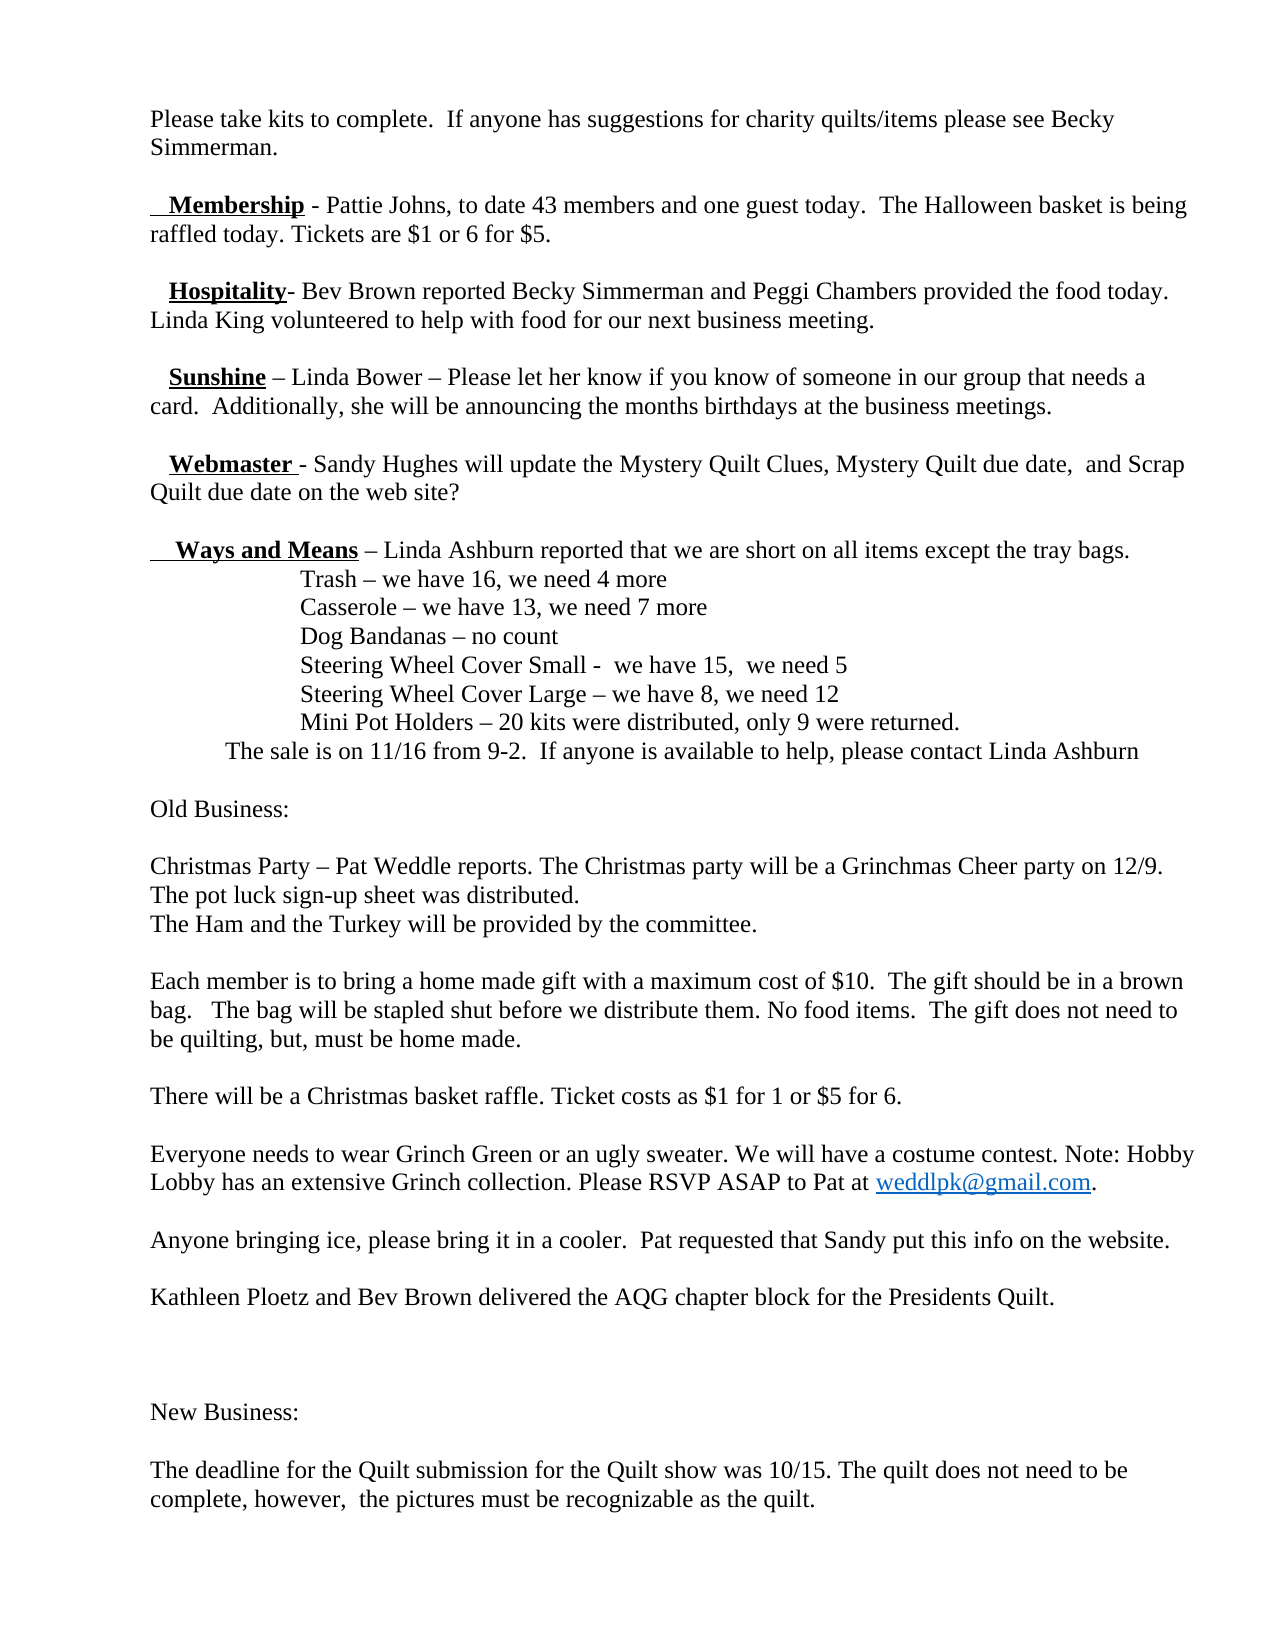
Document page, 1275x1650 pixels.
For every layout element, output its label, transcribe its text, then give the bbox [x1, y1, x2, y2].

text Dog Bandanas – no count [150, 621, 1200, 650]
text The Ham and the Turkey will be provided by the committee. [150, 909, 1200, 937]
text Anyone bringing ice, please bring it in a cooler. Pat requested that Sandy put this info on the website. [150, 1225, 1200, 1254]
text Hospitality- Bev Brown reported Becky Simmerman and Peggi Chambers provided the food today. Linda King volunteered to help with food for our next business meeting. [150, 276, 1200, 334]
text Christmas Party – Pat Weddle reports. The Christmas party will be a Grinchmas Cheer party on 12/9. The pot luck sign-up sheet was distributed. [150, 851, 1200, 909]
text Mini Pot Holders – 20 kits were distributed, only 9 were returned. [150, 707, 1200, 736]
text Sunshine – Linda Bower – Please let her know if you know of someone in our group that needs a card. Additionally, she will be announcing the months birthdays at the business meetings. [150, 362, 1200, 420]
text The sale is on 11/16 from 9-2. If anyone is available to help, please contact Linda Ashburn [150, 736, 1200, 765]
text There will be a Christmas basket raffle. Ticket costs as $1 for 1 or $5 for 6. [150, 1081, 1200, 1110]
text Everyone needs to wear Grinch Green or an ugly sweater. We will have a costume contest. Note: Hobby Lobby has an extensive Grinch collection. Please RSVP ASAP to Pat at weddlpk@gmail.com. [150, 1139, 1200, 1196]
text Ways and Means – Linda Ashburn reported that we are short on all items except the tray bags. [150, 535, 1200, 564]
text Kathleen Ploetz and Bev Brown delivered the AQG chapter block for the Presidents Quilt. [150, 1282, 1200, 1311]
text Each member is to bring a home made gift with a maximum cost of $10. The gift should be in a brown bag. The bag will be stapled shut before we distribute them. No food items. The gift does not need to be quilting, but, must be home made. [150, 966, 1200, 1052]
text Please take kits to complete. If anyone has suggestions for charity quilts/items please see Becky Simmerman. [150, 104, 1200, 161]
text Steering Wheel Cover Small - we have 15, we need 5 [150, 650, 1200, 679]
text Casserole – we have 13, we need 7 more [150, 592, 1200, 621]
text Steering Wheel Cover Large – we have 8, we need 12 [150, 679, 1200, 707]
text Membership - Pattie Johns, to date 43 members and one guest today. The Halloween basket is being raffled today. Tickets are $1 or 6 for $5. [150, 190, 1200, 247]
text New Business: [150, 1397, 1200, 1426]
text Trash – we have 16, we need 4 more [150, 564, 1200, 592]
text The deadline for the Quilt submission for the Quilt show was 10/15. The quilt does not need to be complete, however, the pictures must be recognizable as the quilt. [150, 1455, 1200, 1512]
text Old Business: [150, 794, 1200, 822]
text Webmaster - Sandy Hughes will update the Mystery Quilt Clues, Mystery Quilt due date, and Scrap Quilt due date on the web site? [150, 449, 1200, 506]
